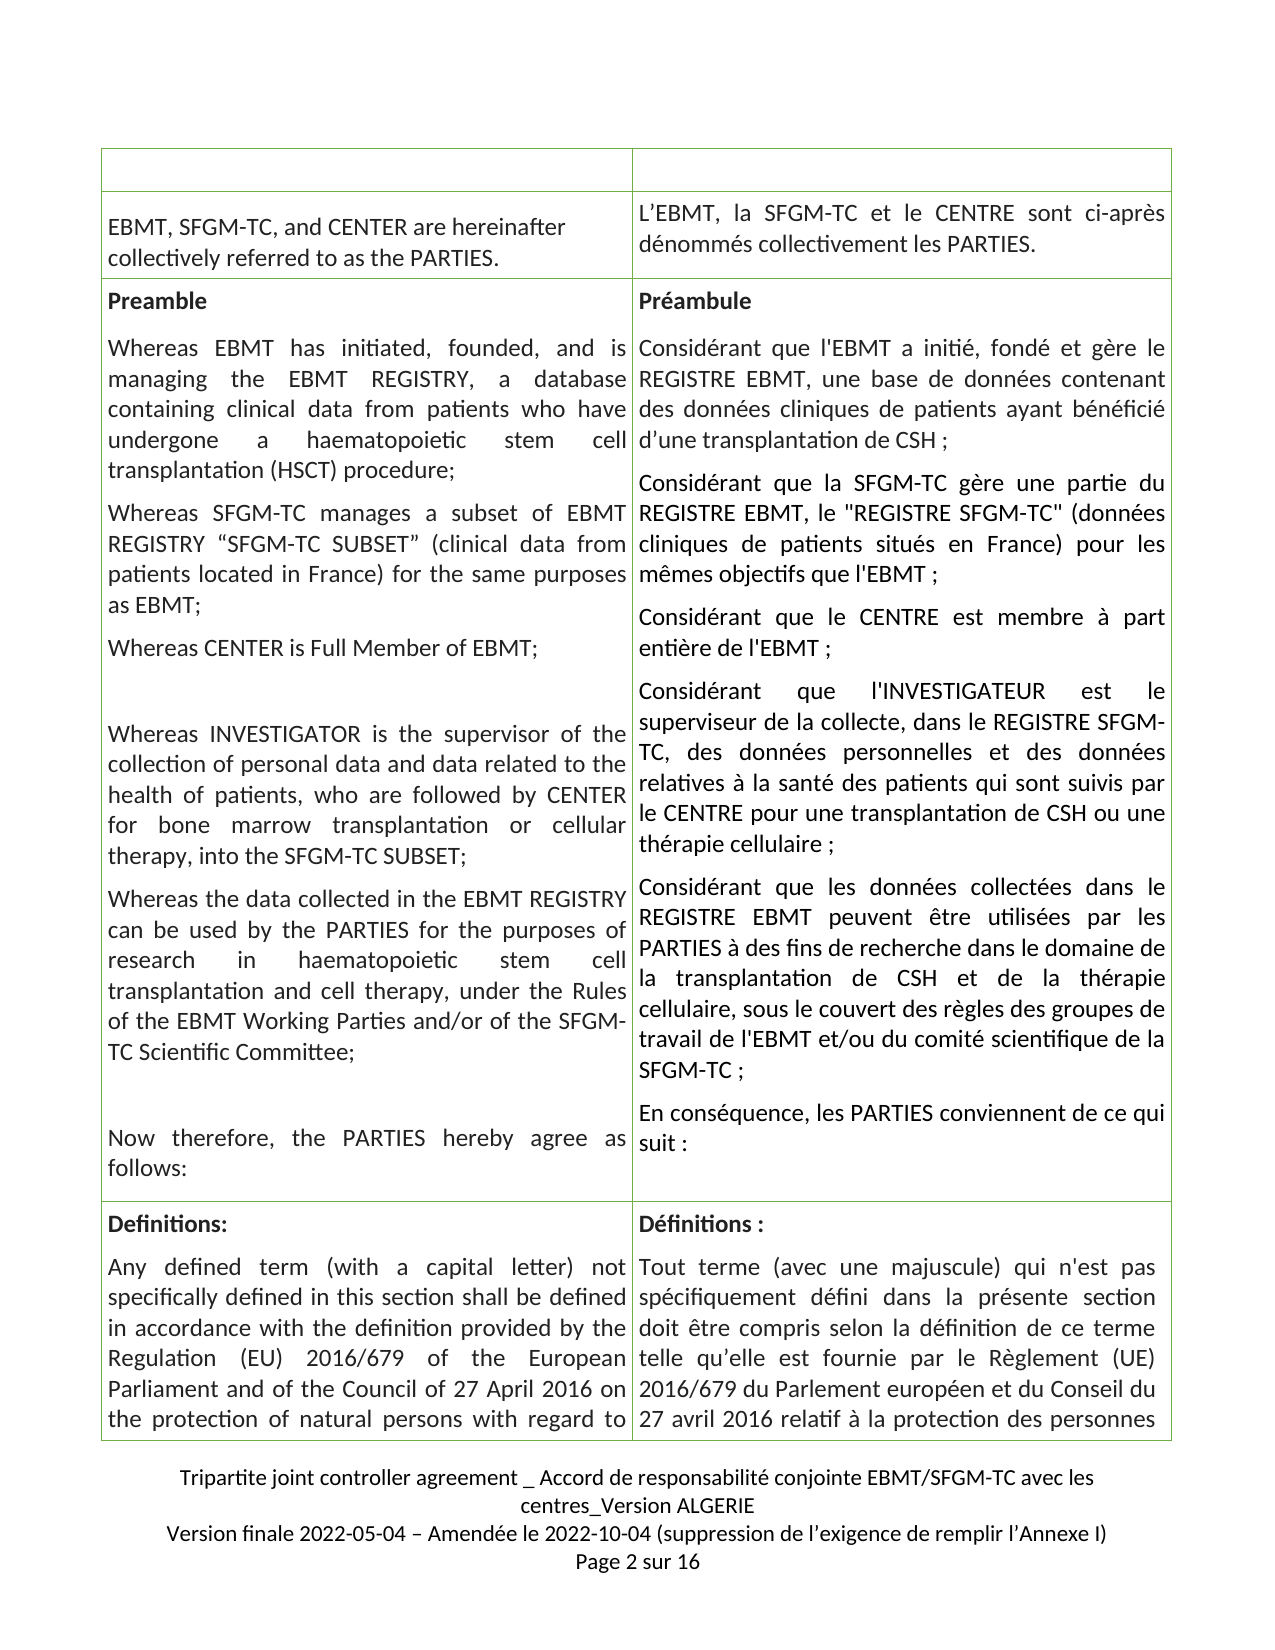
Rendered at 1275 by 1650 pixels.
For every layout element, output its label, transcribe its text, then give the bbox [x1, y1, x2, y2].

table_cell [633, 1202, 1171, 1440]
table_cell Préambule Considérant que l'EBMT a initié, fondé et gère le REGISTRE EBMT, une base de données contenant des données cliniques de patients ayant bénéficié d’une transplantation de CSH ; Considérant que la SFGM-TC gère une partie du REGISTRE EBMT, le "REGISTRE SFGM-TC" (données cliniques de patients situés en France) pour les mêmes objectifs que l'EBMT ; Considérant que le CENTRE est membre à part entière de l'EBMT ; Considérant que l'INVESTIGATEUR est le superviseur de la collecte, dans le REGISTRE SFGM-TC, des données personnelles et des données relatives à la santé des patients qui sont suivis par le CENTRE pour une transplantation de CSH ou une thérapie cellulaire ; Considérant que les données collectées dans le REGISTRE EBMT peuvent être utilisées par les PARTIES à des fins de recherche dans le domaine de la transplantation de CSH et de la thérapie cellulaire, sous le couvert des règles des groupes de travail de l'EBMT et/ou du comité scientifique de la SFGM-TC ; En conséquence, les PARTIES conviennent de ce qui suit : [633, 279, 1171, 1201]
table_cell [102, 149, 632, 191]
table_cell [633, 149, 1171, 191]
table_cell Preamble Whereas EBMT has initiated, founded, and is managing the EBMT REGISTRY, a database containing clinical data from patients who have undergone a haematopoietic stem cell transplantation (HSCT) procedure; Whereas SFGM-TC manages a subset of EBMT REGISTRY “SFGM-TC SUBSET” (clinical data from patients located in France) for the same purposes as EBMT; Whereas CENTER is Full Member of EBMT; Whereas INVESTIGATOR is the supervisor of the collection of personal data and data related to the health of patients, who are followed by CENTER for bone marrow transplantation or cellular therapy, into the SFGM-TC SUBSET; Whereas the data collected in the EBMT REGISTRY can be used by the PARTIES for the purposes of research in haematopoietic stem cell transplantation and cell therapy, under the Rules of the EBMT Working Parties and/or of the SFGM-TC Scientific Committee; Now therefore, the PARTIES hereby agree as follows: [102, 279, 632, 1201]
table_cell L’EBMT, la SFGM-TC et le CENTRE sont ci-après dénommés collectivement les PARTIES. [633, 192, 1171, 278]
table_cell EBMT, SFGM-TC, and CENTER are hereinafter collectively referred to as the PARTIES. [102, 192, 632, 278]
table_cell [102, 1202, 632, 1440]
